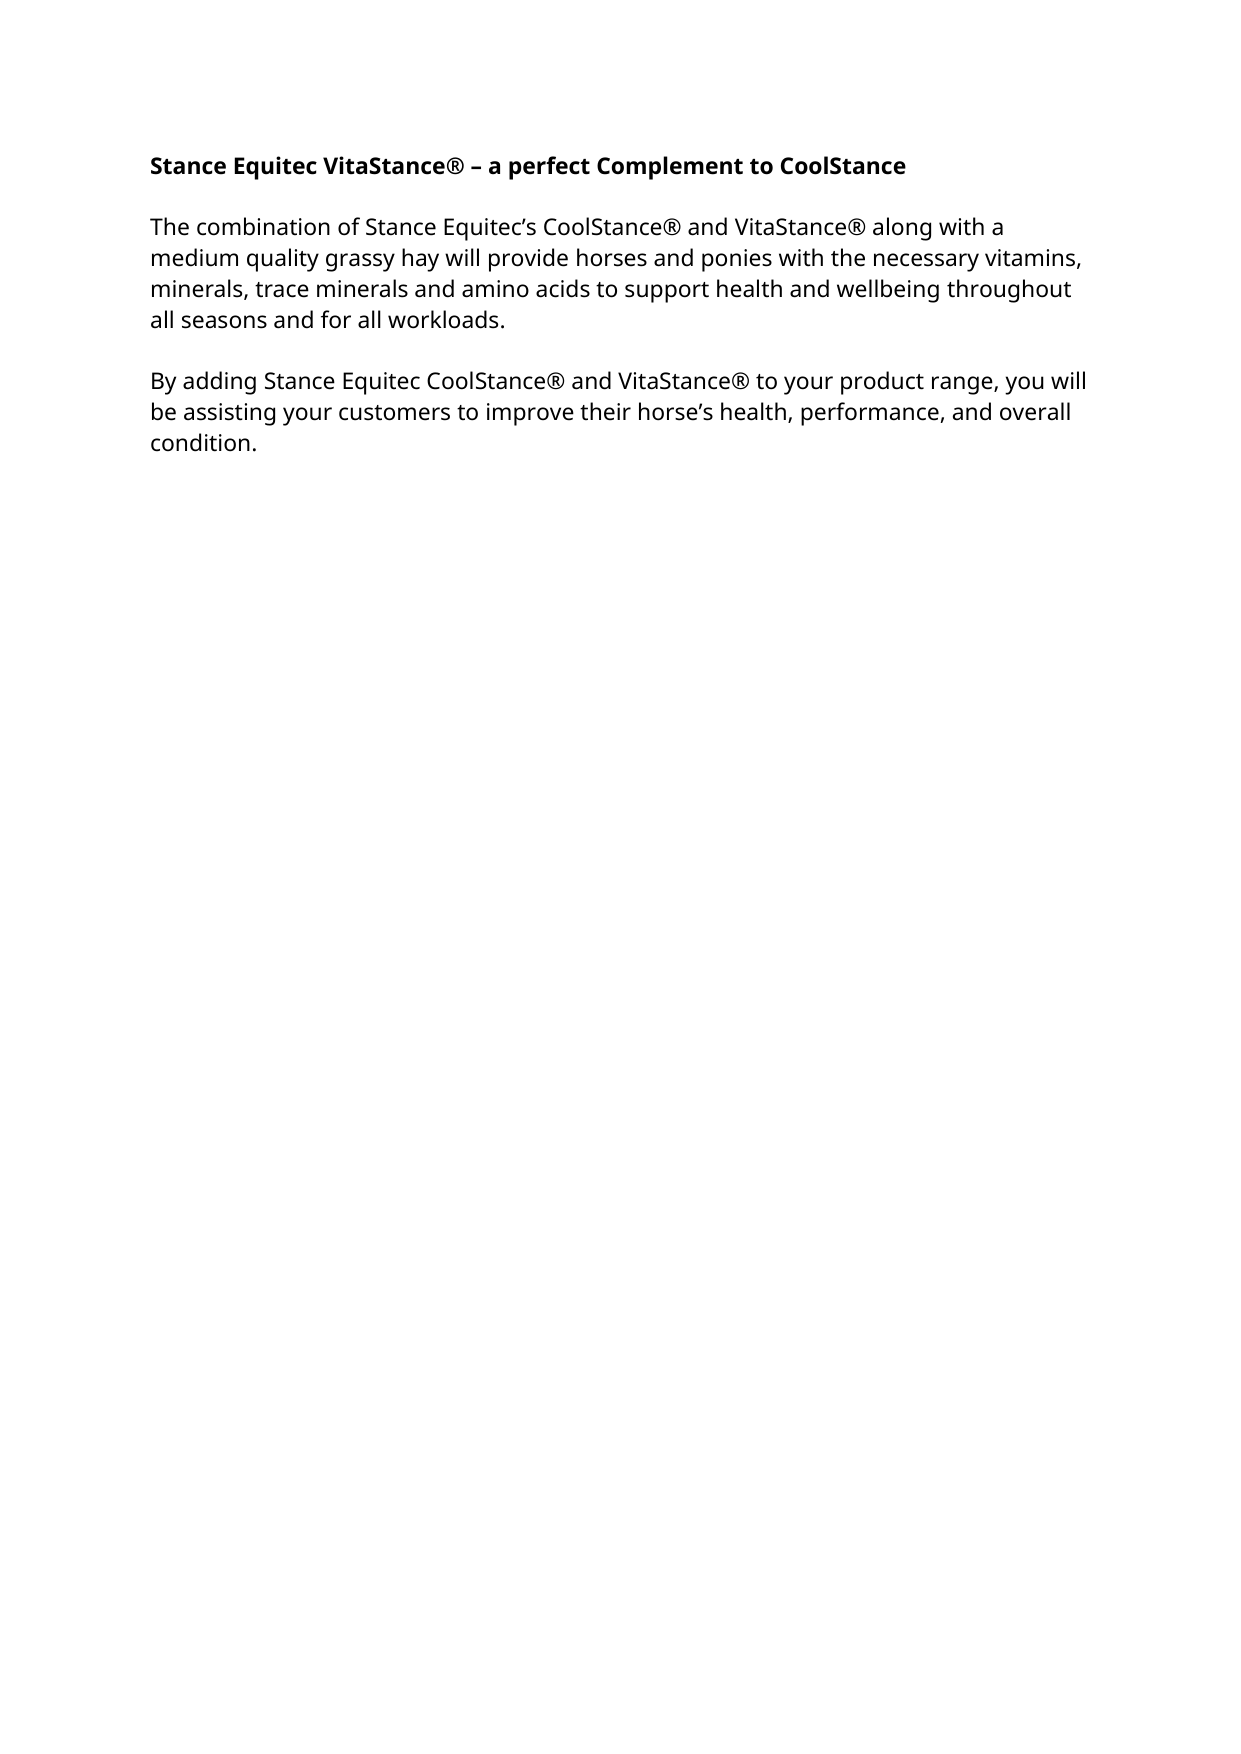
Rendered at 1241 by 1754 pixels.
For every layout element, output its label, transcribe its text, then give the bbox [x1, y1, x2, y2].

text The combination of Stance Equitec’s CoolStance® and VitaStance® along with a medium quality grassy hay will provide horses and ponies with the necessary vitamins, minerals, trace minerals and amino acids to support health and wellbeing throughout all seasons and for all workloads. [150, 210, 1090, 335]
text By adding Stance Equitec CoolStance® and VitaStance® to your product range, you will be assisting your customers to improve their horse’s health, performance, and overall condition. [150, 364, 1090, 458]
text Stance Equitec VitaStance® – a perfect Complement to CoolStance [150, 150, 1090, 181]
